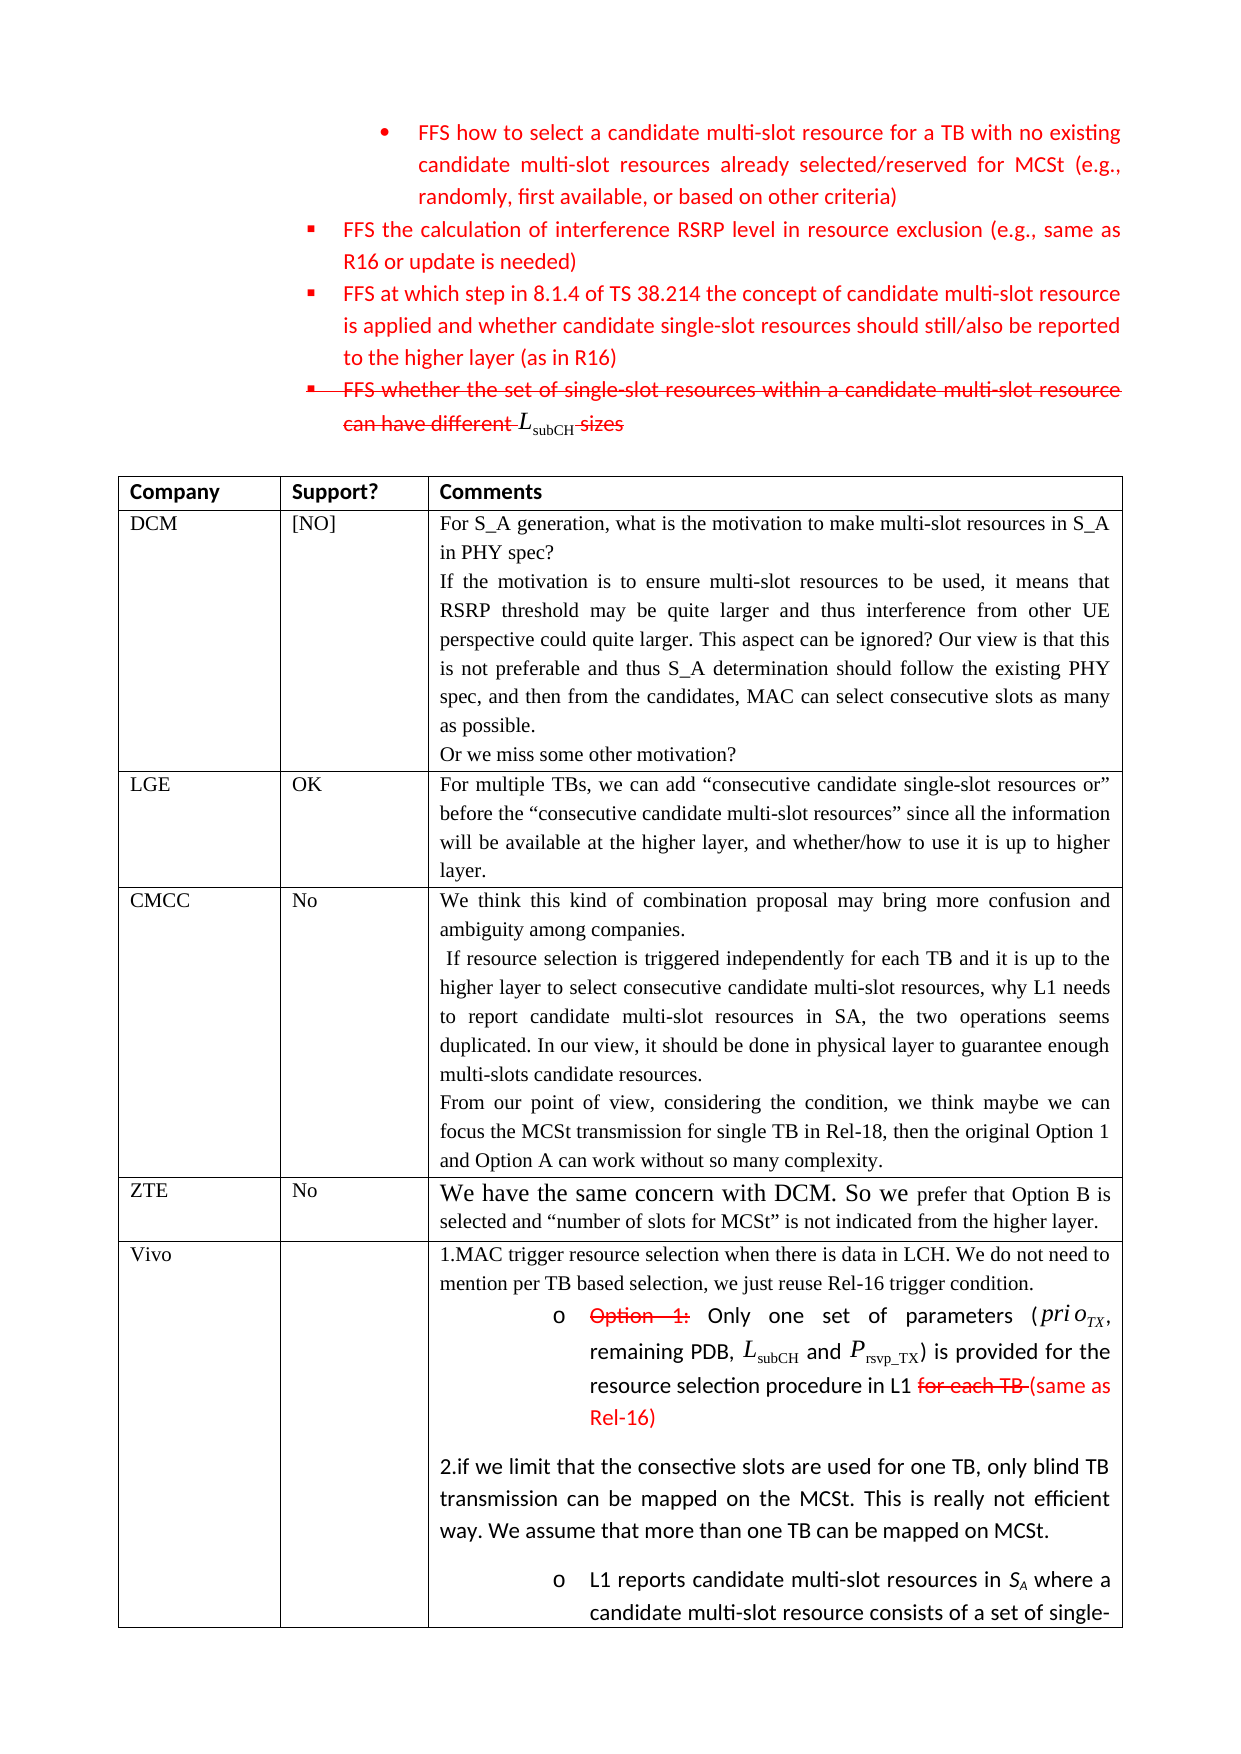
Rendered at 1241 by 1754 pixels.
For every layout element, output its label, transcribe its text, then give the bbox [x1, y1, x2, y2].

list FFS at which step in 8.1.4 of TS 38.214 the concept of candidate multi-slot resource is applied and whether candidate single-slot resources should still/also be reported to the higher layer (as in R16) [306, 279, 1122, 371]
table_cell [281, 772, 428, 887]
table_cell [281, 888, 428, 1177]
list FFS whether the set of single-slot resources within a candidate multi-slot resource can have different sizes [306, 392, 1122, 439]
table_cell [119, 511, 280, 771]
list FFS the calculation of interference RSRP level in resource exclusion (e.g., same as R16 or update is needed) [306, 215, 1122, 275]
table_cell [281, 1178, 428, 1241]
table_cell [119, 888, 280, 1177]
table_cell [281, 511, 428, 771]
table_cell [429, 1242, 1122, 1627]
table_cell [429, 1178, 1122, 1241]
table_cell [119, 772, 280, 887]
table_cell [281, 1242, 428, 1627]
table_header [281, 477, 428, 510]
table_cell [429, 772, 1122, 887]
list FFS whether the set of single-slot resources within a candidate multi-slot resource can have different sizes [306, 376, 1122, 391]
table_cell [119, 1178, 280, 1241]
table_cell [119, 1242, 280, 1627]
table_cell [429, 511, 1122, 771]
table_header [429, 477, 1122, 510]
list FFS how to select a candidate multi-slot resource for a TB with no existing candidate multi-slot resources already selected/reserved for MCSt (e.g., randomly, first available, or based on other criteria) [381, 118, 1122, 211]
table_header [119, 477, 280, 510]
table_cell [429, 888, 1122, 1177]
